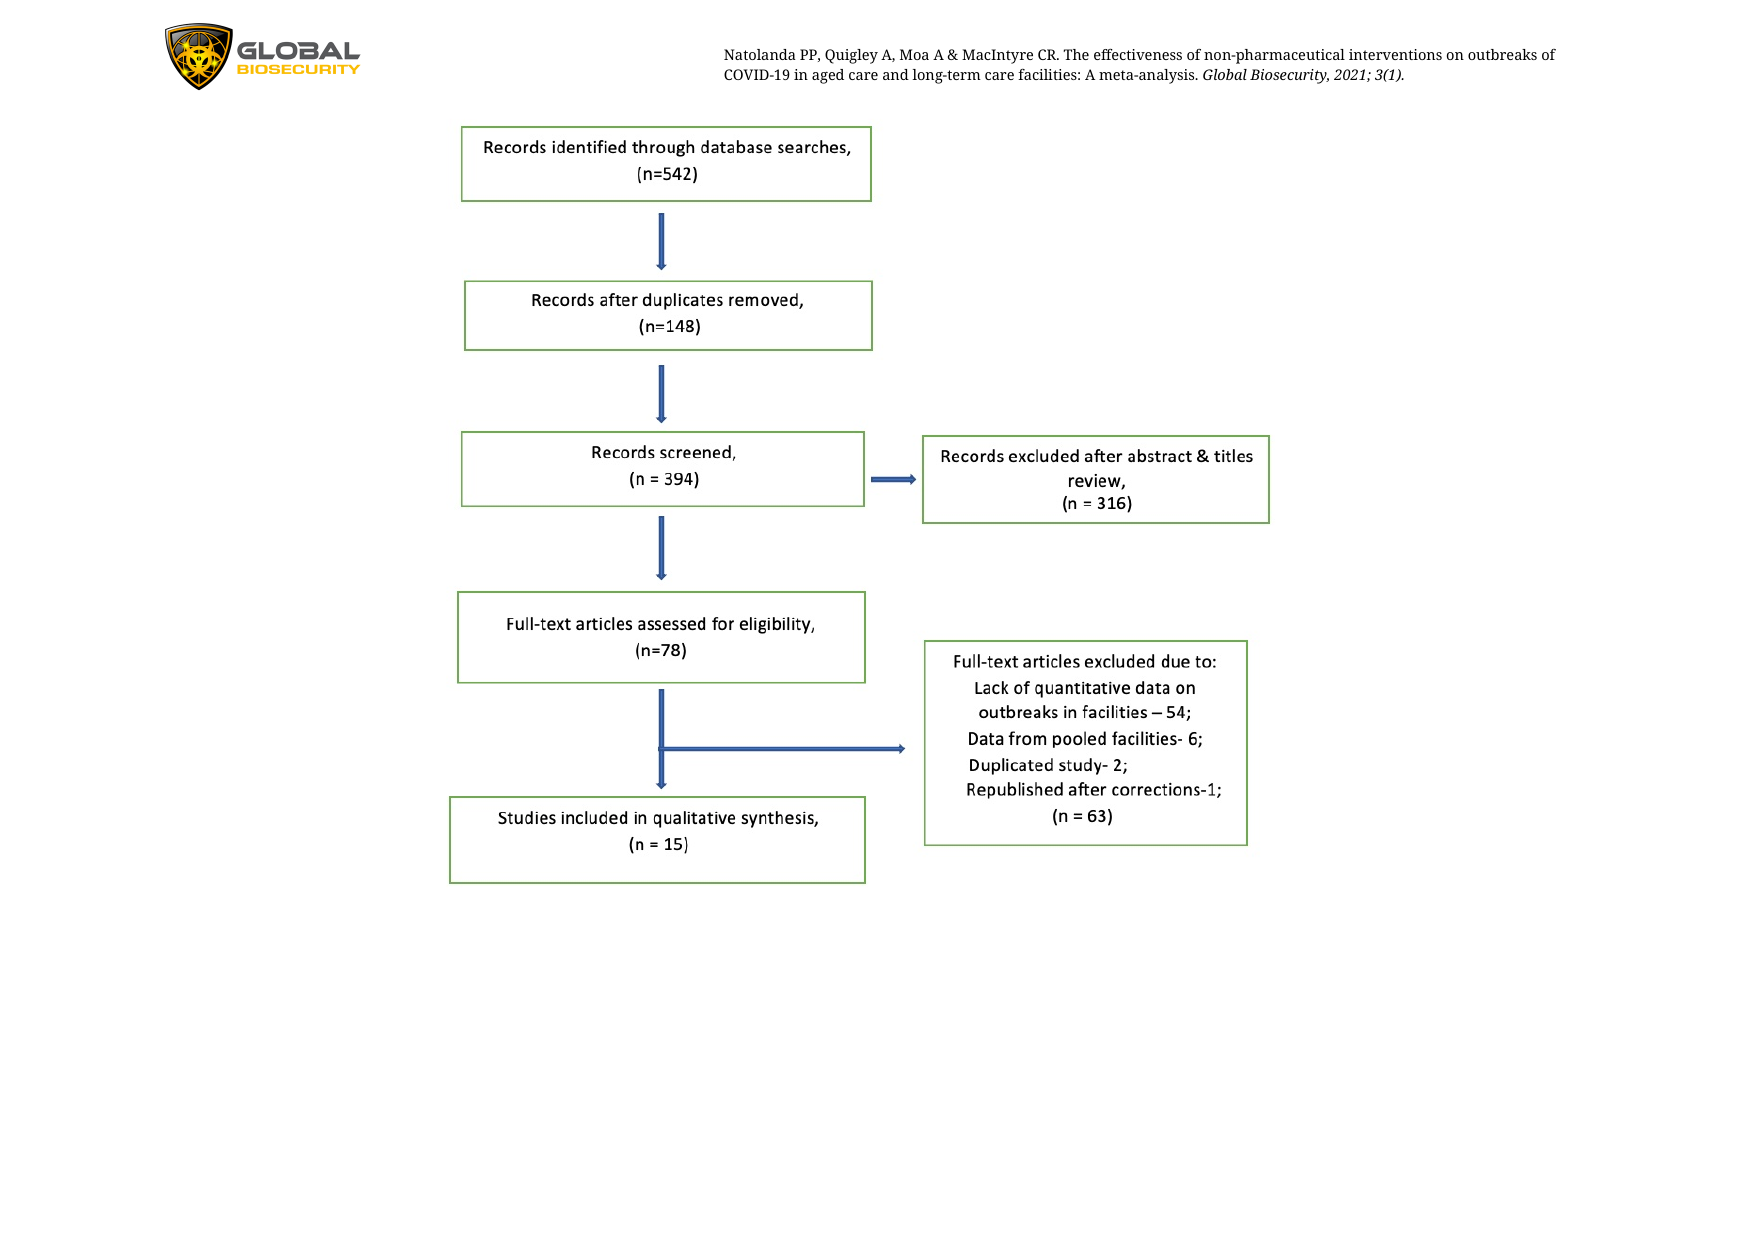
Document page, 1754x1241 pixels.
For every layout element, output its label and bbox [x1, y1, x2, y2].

picture [431, 104, 1308, 941]
picture [155, 12, 373, 102]
